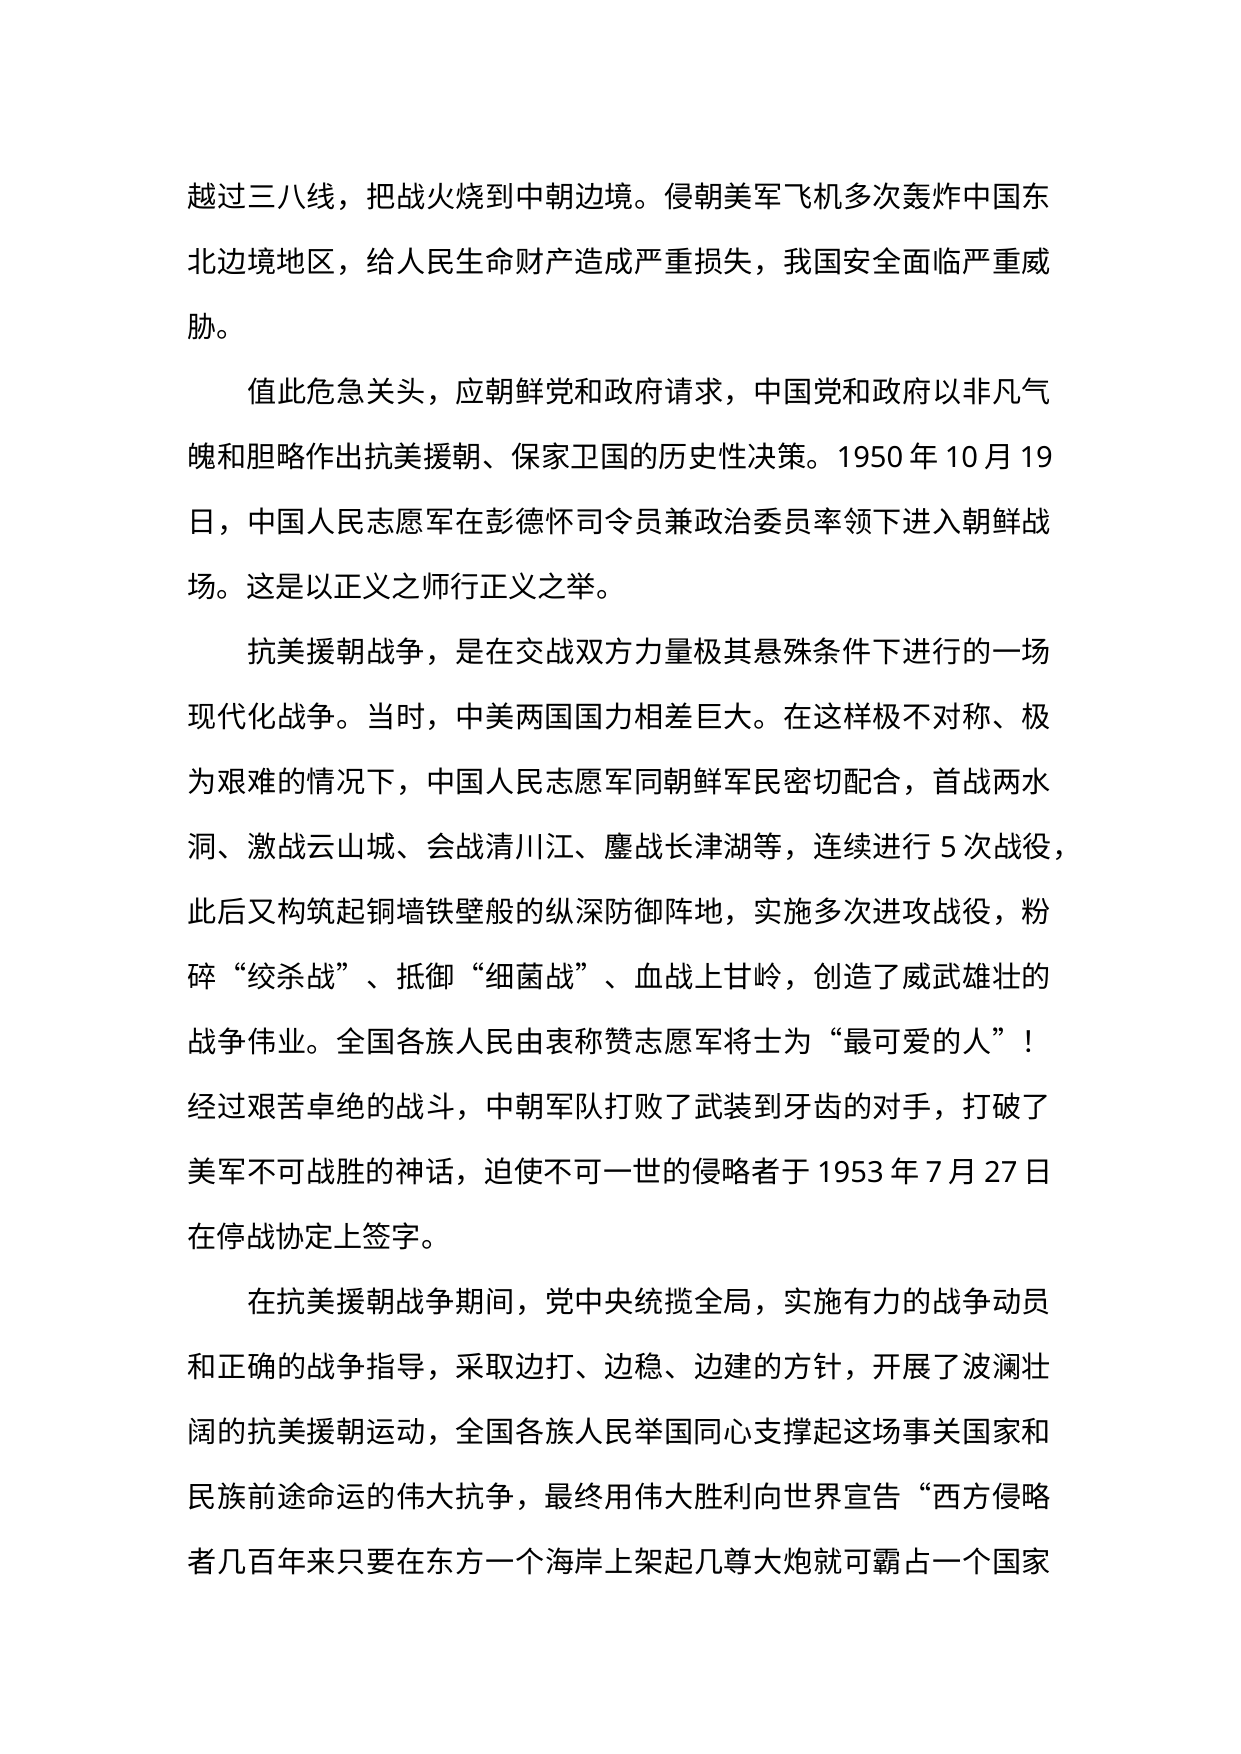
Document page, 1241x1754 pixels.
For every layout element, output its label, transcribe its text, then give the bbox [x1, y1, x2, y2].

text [187, 162, 1053, 357]
text 抗美援朝战争，是在交战双方力量极其悬殊条件下进行的一场现代化战争。当时，中美两国国力相差巨大。在这样极不对称、极为艰难的情况下，中国人民志愿军同朝鲜军民密切配合，首战两水洞、激战云山城、会战清川江、鏖战长津湖等，连续进行5次战役，此后又构筑起铜墙铁壁般的纵深防御阵地，实施多次进攻战役，粉碎“绞杀战”、抵御“细菌战”、血战上甘岭，创造了威武雄壮的战争伟业。全国各族人民由衷称赞志愿军将士为“最可爱的人”！经过艰苦卓绝的战斗，中朝军队打败了武装到牙齿的对手，打破了美军不可战胜的神话，迫使不可一世的侵略者于1953年7月27日在停战协定上签字。 [187, 617, 1053, 1267]
text 值此危急关头，应朝鲜党和政府请求，中国党和政府以非凡气魄和胆略作出抗美援朝、保家卫国的历史性决策。1950年10月19日，中国人民志愿军在彭德怀司令员兼政治委员率领下进入朝鲜战场。这是以正义之师行正义之举。 [187, 357, 1053, 617]
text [187, 1267, 1053, 1592]
